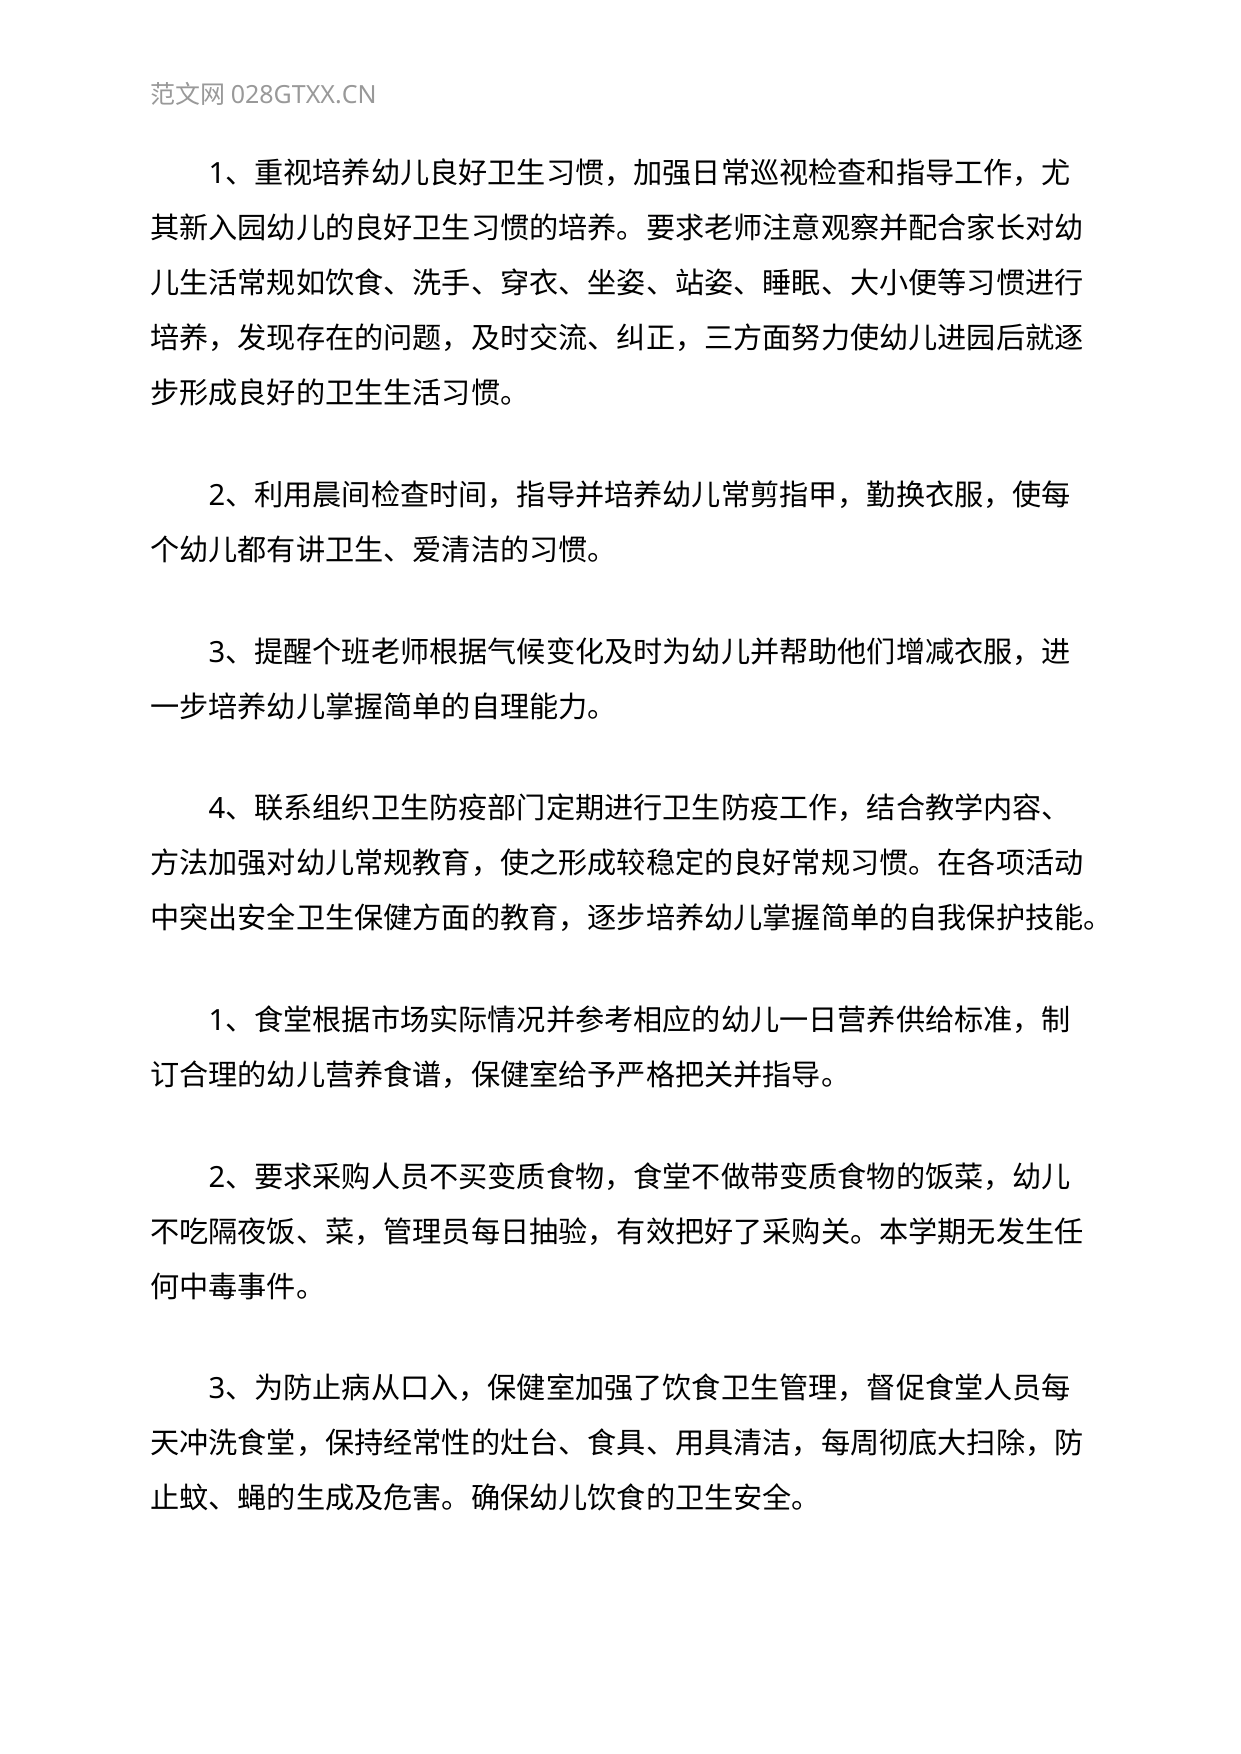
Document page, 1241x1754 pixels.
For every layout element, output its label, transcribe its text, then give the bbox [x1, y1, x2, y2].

text 4、联系组织卫生防疫部门定期进行卫生防疫工作，结合教学内容、方法加强对幼儿常规教育，使之形成较稳定的良好常规习惯。在各项活动中突出安全卫生保健方面的教育，逐步培养幼儿掌握简单的自我保护技能。 [150, 785, 1090, 937]
text 2、要求采购人员不买变质食物，食堂不做带变质食物的饭菜，幼儿不吃隔夜饭、菜，管理员每日抽验，有效把好了采购关。本学期无发生任何中毒事件。 [150, 1153, 1090, 1306]
text 2、利用晨间检查时间，指导并培养幼儿常剪指甲，勤换衣服，使每个幼儿都有讲卫生、爱清洁的习惯。 [150, 471, 1090, 569]
text 3、为防止病从口入，保健室加强了饮食卫生管理，督促食堂人员每天冲洗食堂，保持经常性的灶台、食具、用具清洁，每周彻底大扫除，防止蚊、蝇的生成及危害。确保幼儿饮食的卫生安全。 [150, 1365, 1090, 1517]
text 1、重视培养幼儿良好卫生习惯，加强日常巡视检查和指导工作，尤其新入园幼儿的良好卫生习惯的培养。要求老师注意观察并配合家长对幼儿生活常规如饮食、洗手、穿衣、坐姿、站姿、睡眠、大小便等习惯进行培养，发现存在的问题，及时交流、纠正，三方面努力使幼儿进园后就逐步形成良好的卫生生活习惯。 [150, 150, 1090, 412]
text 3、提醒个班老师根据气候变化及时为幼儿并帮助他们增减衣服，进一步培养幼儿掌握简单的自理能力。 [150, 628, 1090, 726]
text 1、食堂根据市场实际情况并参考相应的幼儿一日营养供给标准，制订合理的幼儿营养食谱，保健室给予严格把关并指导。 [150, 997, 1090, 1094]
